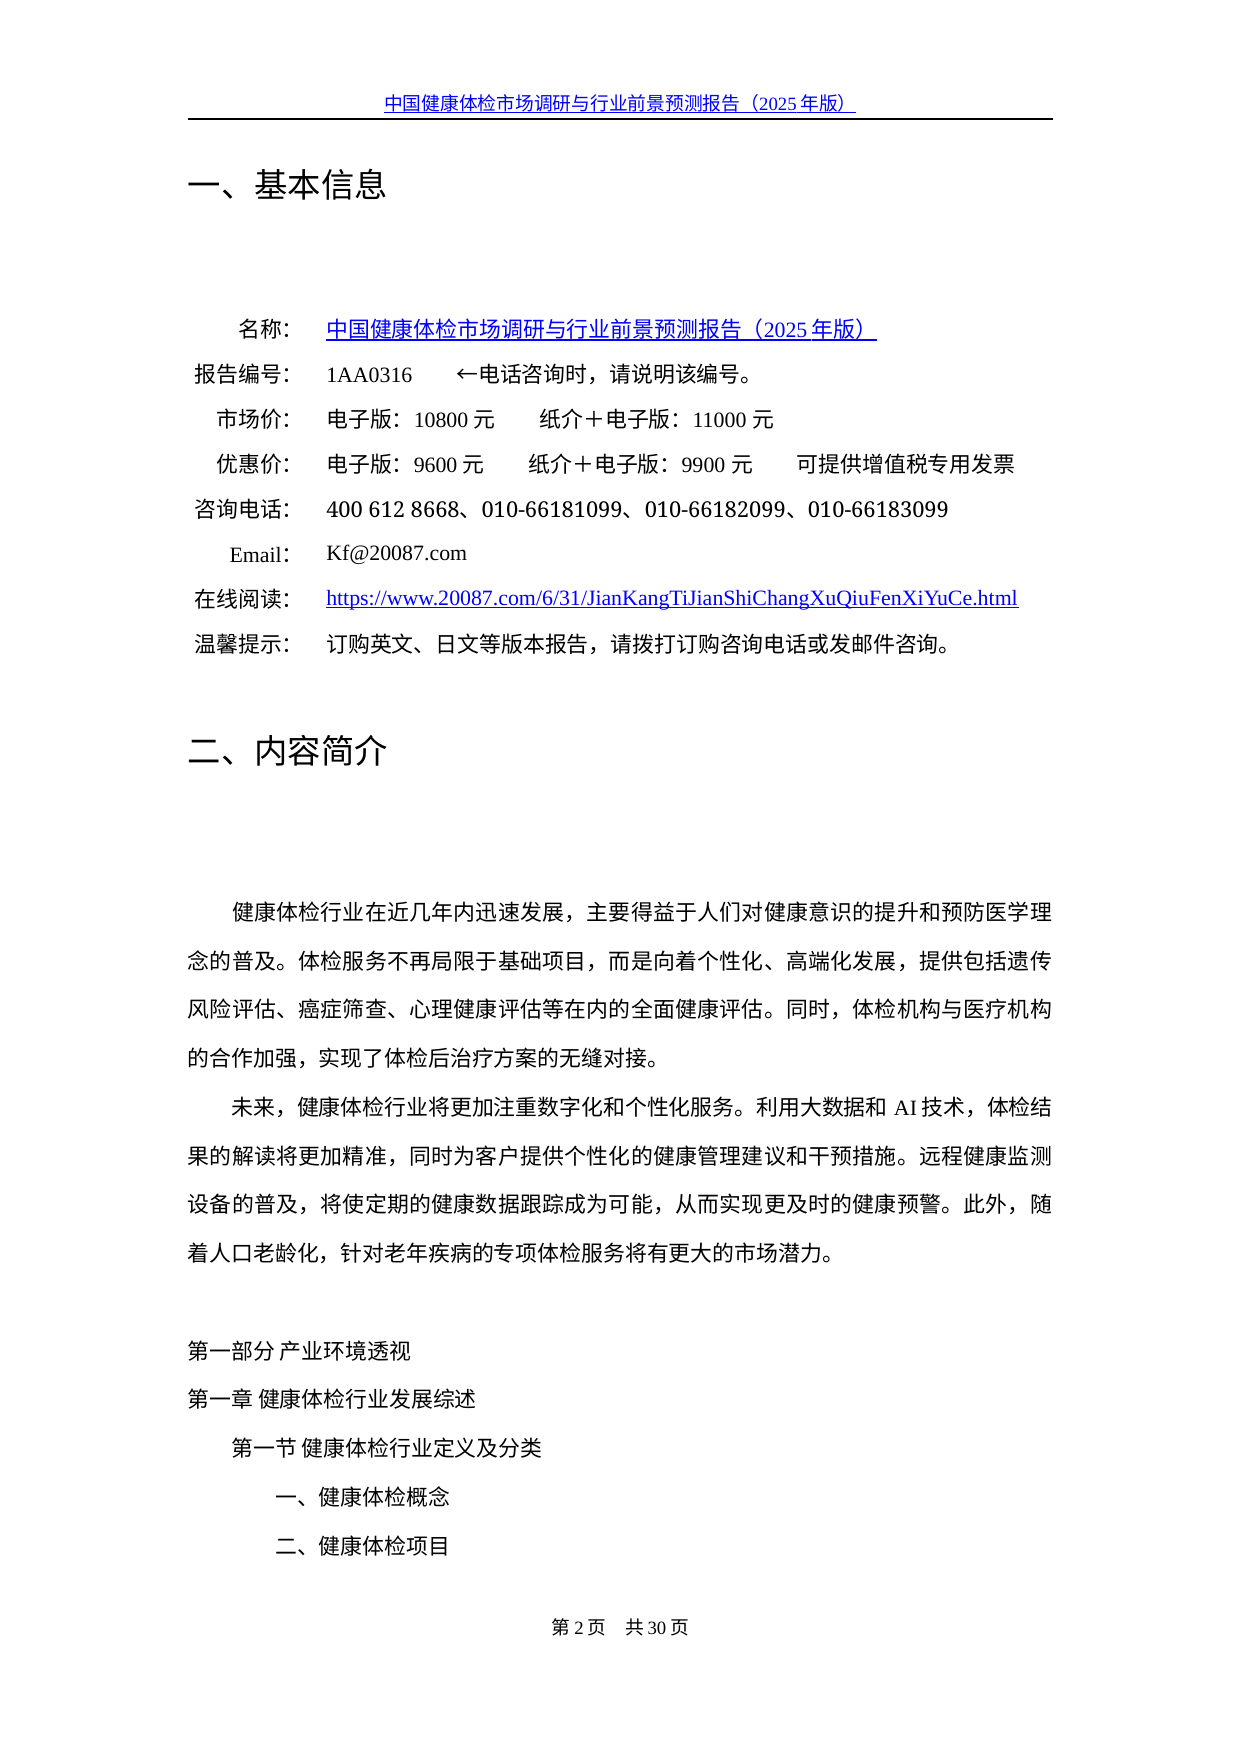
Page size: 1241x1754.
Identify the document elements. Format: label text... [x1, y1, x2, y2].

table_cell 1AA0316 ←电话咨询时，请说明该编号。 [315, 357, 1073, 402]
table_cell [315, 582, 1073, 627]
table_cell Email： [167, 537, 315, 582]
table_cell 400 612 8668、010-66181099、010-66182099、010-66183099 [315, 492, 1073, 537]
table_header 名称： [167, 312, 315, 357]
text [187, 894, 1053, 1561]
table_cell 温馨提示： [167, 627, 315, 672]
table_header 中国健康体检市场调研与行业前景预测报告（2025年版） [315, 312, 1073, 357]
title 二、内容简介 [187, 717, 1053, 782]
table_cell 电子版：10800 元 纸介＋电子版：11000 元 [315, 402, 1073, 447]
table_cell Kf@20087.com [315, 537, 1073, 582]
table_cell 市场价： [167, 402, 315, 447]
table_cell 报告编号： [167, 357, 315, 402]
table_cell 咨询电话： [167, 492, 315, 537]
table_cell 订购英文、日文等版本报告，请拨打订购咨询电话或发邮件咨询。 [315, 627, 1073, 672]
table_cell 电子版：9600 元 纸介＋电子版：9900 元 可提供增值税专用发票 [315, 447, 1073, 492]
title 一、基本信息 [187, 150, 1053, 215]
table_cell 在线阅读： [167, 582, 315, 627]
table_cell 优惠价： [167, 447, 315, 492]
